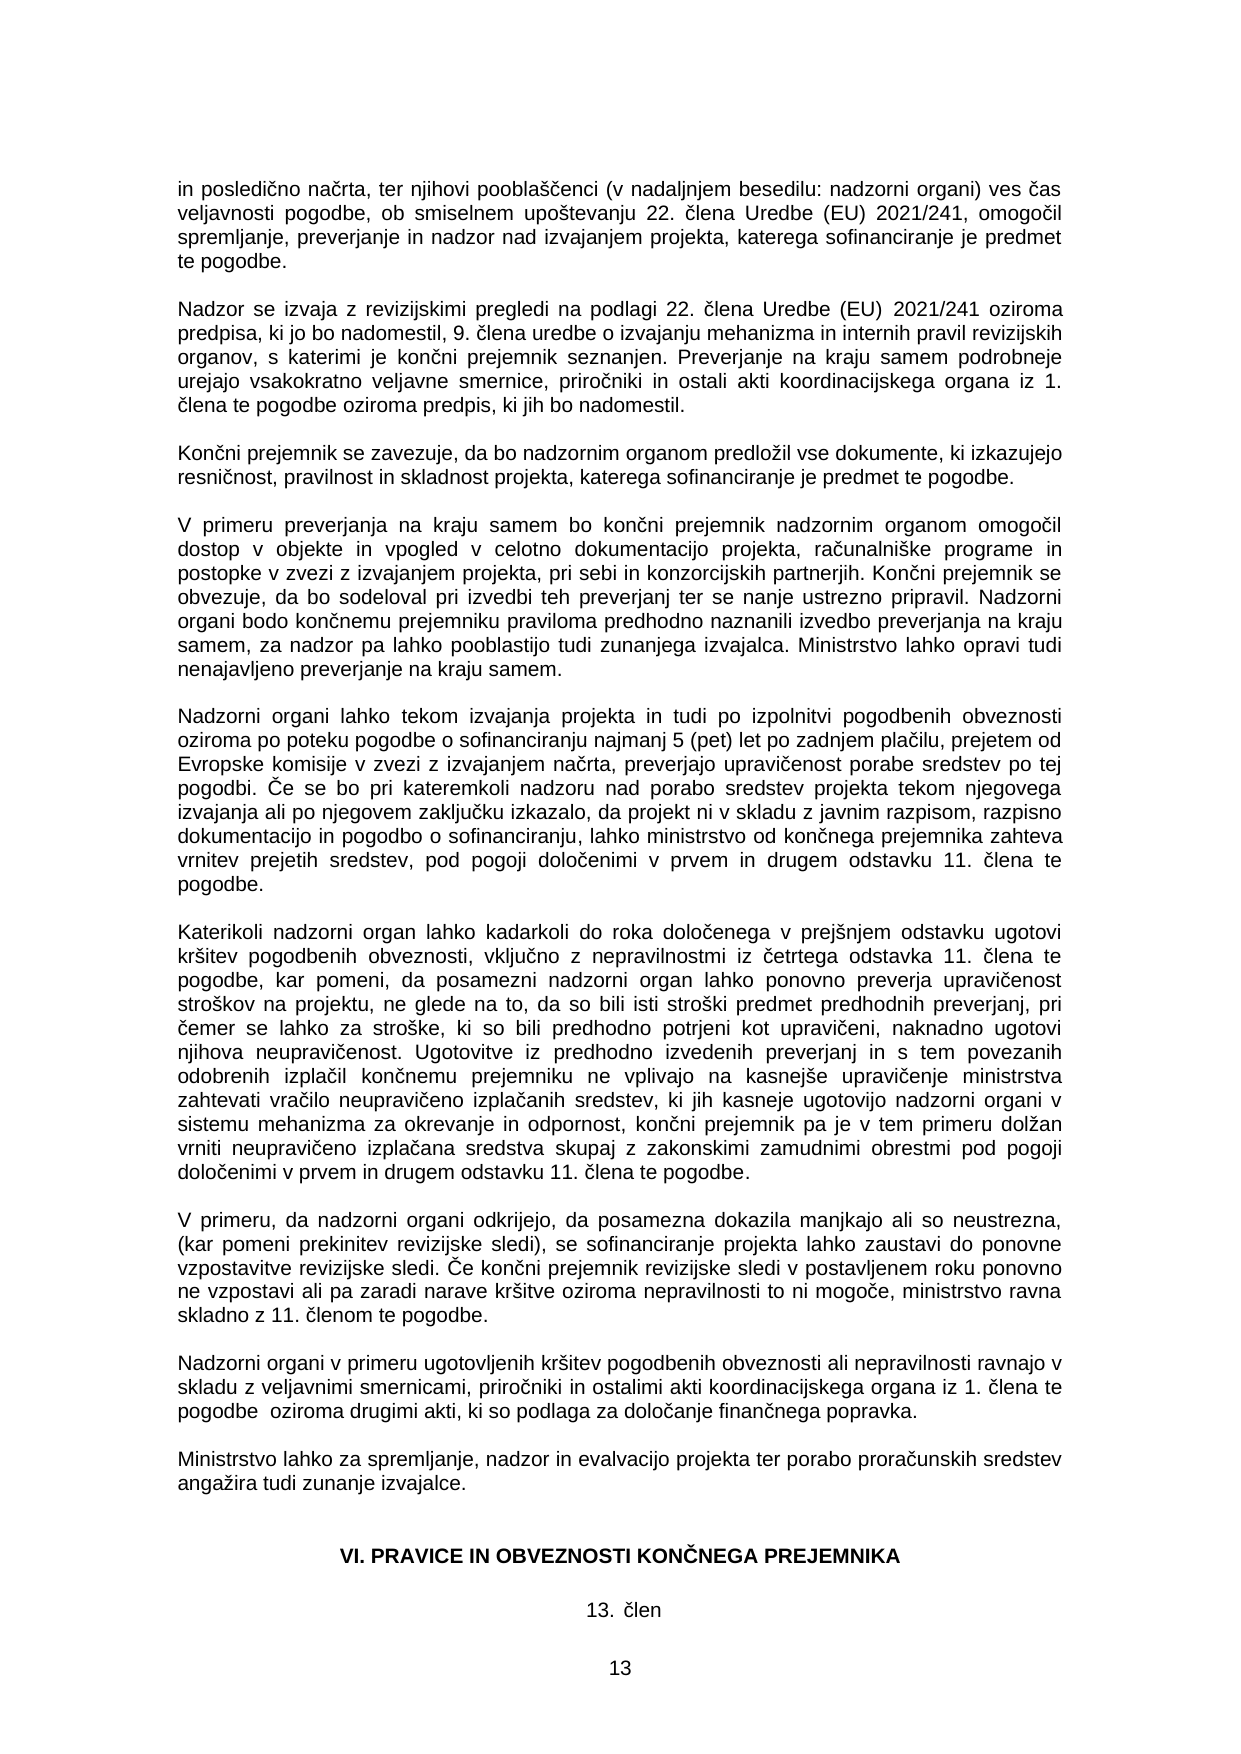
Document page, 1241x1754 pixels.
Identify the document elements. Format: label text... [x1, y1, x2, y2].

subtitle VI. PRAVICE IN OBVEZNOSTI KONČNEGA PREJEMNIKA [177, 1544, 1063, 1568]
list člen [184, 1598, 1063, 1622]
text Katerikoli nadzorni organ lahko kadarkoli do roka določenega v prejšnjem odstavku ugotovi kršitev pogodbenih obveznosti, vključno z nepravilnostmi iz četrtega odstavka 11. člena te pogodbe, kar pomeni, da posamezni nadzorni organ lahko ponovno preverja upravičenost stroškov na projektu, ne glede na to, da so bili isti stroški predmet predhodnih preverjanj, pri čemer se lahko za stroške, ki so bili predhodno potrjeni kot upravičeni, naknadno ugotovi njihova neupravičenost. Ugotovitve iz predhodno izvedenih preverjanj in s tem povezanih odobrenih izplačil končnemu prejemniku ne vplivajo na kasnejše upravičenje ministrstva zahtevati vračilo neupravičeno izplačanih sredstev, ki jih kasneje ugotovijo nadzorni organi v sistemu mehanizma za okrevanje in odpornost, končni prejemnik pa je v tem primeru dolžan vrniti neupravičeno izplačana sredstva skupaj z zakonskimi zamudnimi obrestmi pod pogoji določenimi v prvem in drugem odstavku 11. člena te pogodbe. [177, 920, 1063, 1183]
text Ministrstvo lahko za spremljanje, nadzor in evalvacijo projekta ter porabo proračunskih sredstev angažira tudi zunanje izvajalce. [177, 1447, 1063, 1495]
text V primeru preverjanja na kraju samem bo končni prejemnik nadzornim organom omogočil dostop v objekte in vpogled v celotno dokumentacijo projekta, računalniške programe in postopke v zvezi z izvajanjem projekta, pri sebi in konzorcijskih partnerjih. Končni prejemnik se obvezuje, da bo sodeloval pri izvedbi teh preverjanj ter se nanje ustrezno pripravil. Nadzorni organi bodo končnemu prejemniku praviloma predhodno naznanili izvedbo preverjanja na kraju samem, za nadzor pa lahko pooblastijo tudi zunanjega izvajalca. Ministrstvo lahko opravi tudi nenajavljeno preverjanje na kraju samem. [177, 513, 1063, 680]
text Nadzorni organi lahko tekom izvajanja projekta in tudi po izpolnitvi pogodbenih obveznosti oziroma po poteku pogodbe o sofinanciranju najmanj 5 (pet) let po zadnjem plačilu, prejetem od Evropske komisije v zvezi z izvajanjem načrta, preverjajo upravičenost porabe sredstev po tej pogodbi. Če se bo pri kateremkoli nadzoru nad porabo sredstev projekta tekom njegovega izvajanja ali po njegovem zaključku izkazalo, da projekt ni v skladu z javnim razpisom, razpisno dokumentacijo in pogodbo o sofinanciranju, lahko ministrstvo od končnega prejemnika zahteva vrnitev prejetih sredstev, pod pogoji določenimi v prvem in drugem odstavku 11. člena te pogodbe. [177, 704, 1063, 896]
text Končni prejemnik se zavezuje, da bo nadzornim organom predložil vse dokumente, ki izkazujejo resničnost, pravilnost in skladnost projekta, katerega sofinanciranje je predmet te pogodbe. [177, 441, 1063, 489]
text V primeru, da nadzorni organi odkrijejo, da posamezna dokazila manjkajo ali so neustrezna, (kar pomeni prekinitev revizijske sledi), se sofinanciranje projekta lahko zaustavi do ponovne vzpostavitve revizijske sledi. Če končni prejemnik revizijske sledi v postavljenem roku ponovno ne vzpostavi ali pa zaradi narave kršitve oziroma nepravilnosti to ni mogoče, ministrstvo ravna skladno z 11. členom te pogodbe. [177, 1207, 1063, 1327]
text Nadzorni organi v primeru ugotovljenih kršitev pogodbenih obveznosti ali nepravilnosti ravnajo v skladu z veljavnimi smernicami, priročniki in ostalimi akti koordinacijskega organa iz 1. člena te pogodbe oziroma drugimi akti, ki so podlaga za določanje finančnega popravka. [177, 1351, 1063, 1423]
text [177, 177, 1063, 273]
text Nadzor se izvaja z revizijskimi pregledi na podlagi 22. člena Uredbe (EU) 2021/241 oziroma predpisa, ki jo bo nadomestil, 9. člena uredbe o izvajanju mehanizma in internih pravil revizijskih organov, s katerimi je končni prejemnik seznanjen. Preverjanje na kraju samem podrobneje urejajo vsakokratno veljavne smernice, priročniki in ostali akti koordinacijskega organa iz 1. člena te pogodbe oziroma predpis, ki jih bo nadomestil. [177, 297, 1063, 417]
